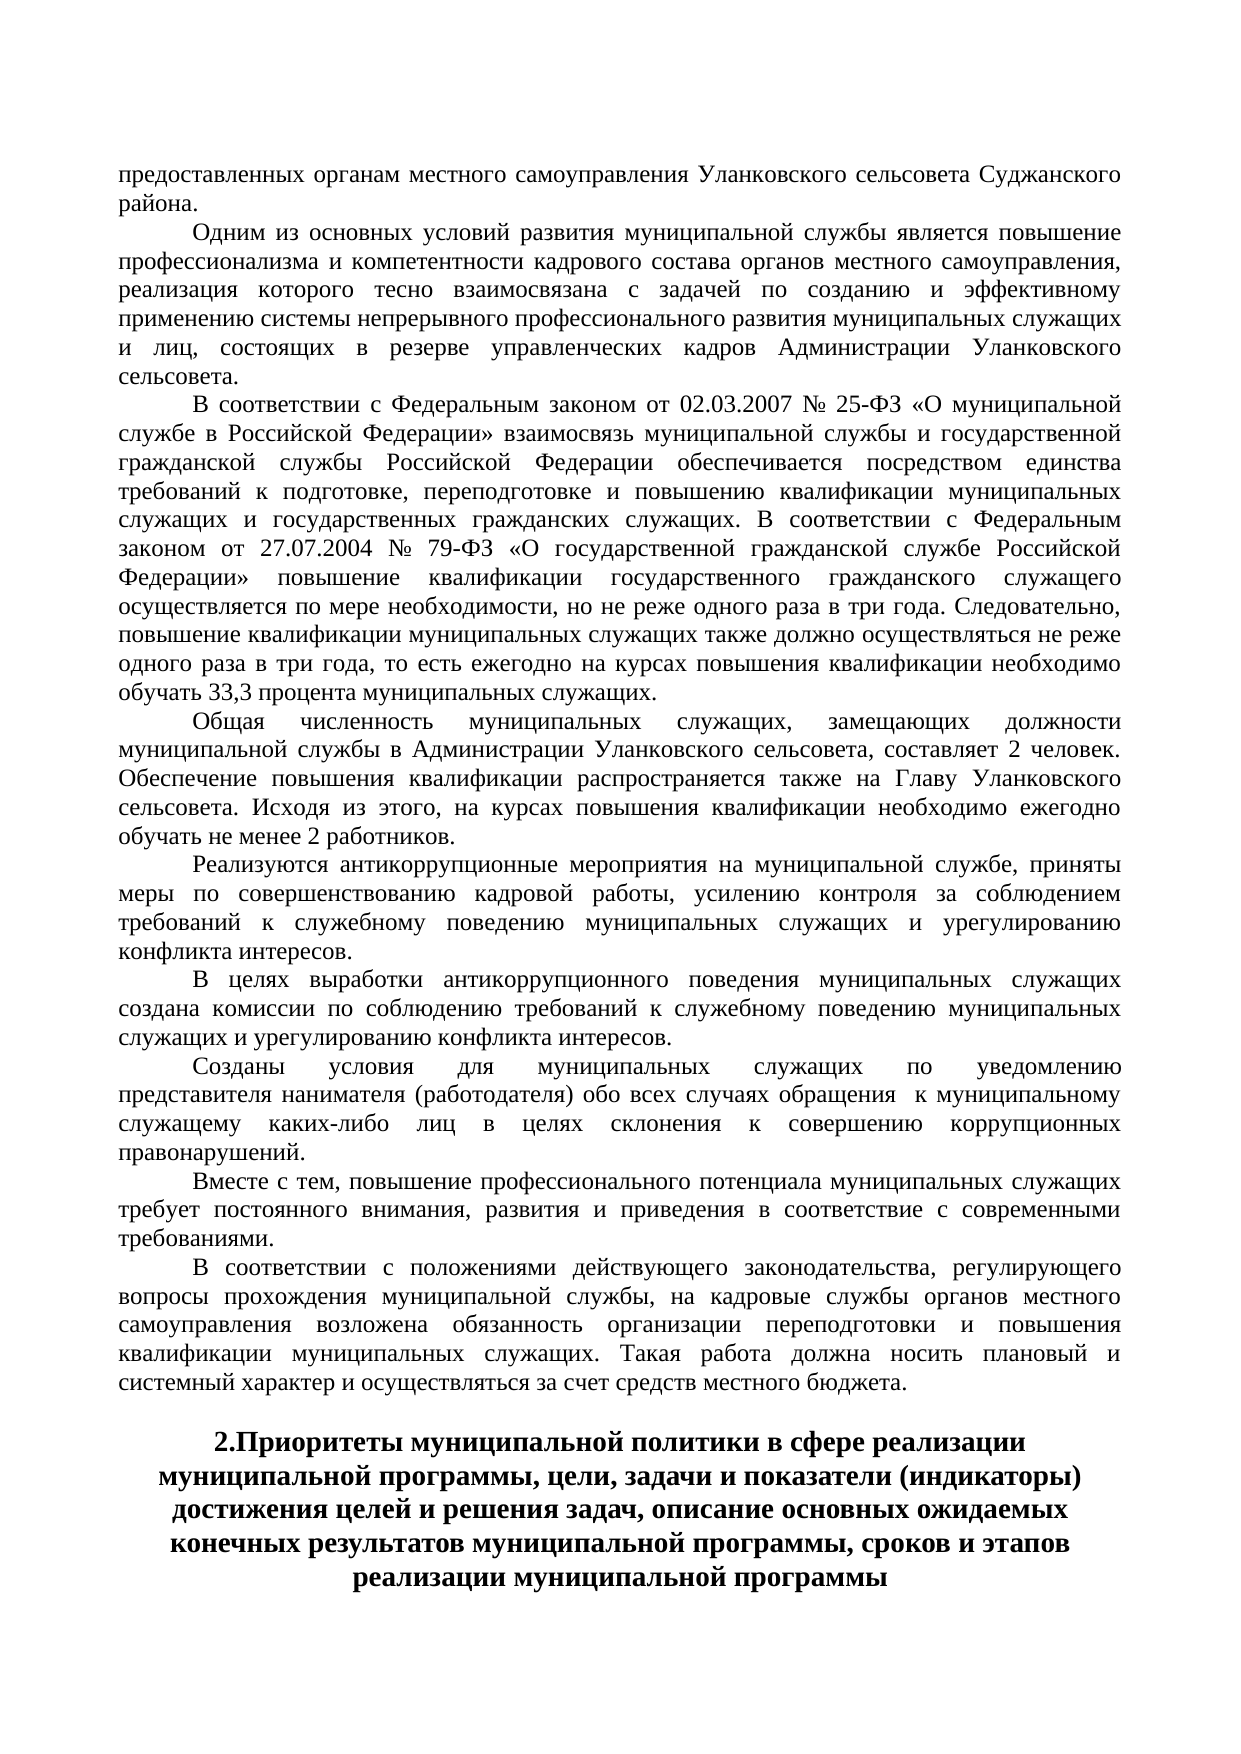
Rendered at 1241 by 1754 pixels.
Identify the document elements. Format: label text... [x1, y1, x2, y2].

text В целях выработки антикоррупционного поведения муниципальных служащих создана комиссии по соблюдению требований к служебному поведению муниципальных служащих и урегулированию конфликта интересов. [118, 964, 1122, 1051]
text 2.Приоритеты муниципальной политики в сфере реализации муниципальной программы, цели, задачи и показатели (индикаторы) достижения целей и решения задач, описание основных ожидаемых конечных результатов муниципальной программы, сроков и этапов реализации муниципальной программы [118, 1424, 1122, 1592]
text Одним из основных условий развития муниципальной службы является повышение профессионализма и компетентности кадрового состава органов местного самоуправления, реализация которого тесно взаимосвязана с задачей по созданию и эффективному применению системы непрерывного профессионального развития муниципальных служащих и лиц, состоящих в резерве управленческих кадров Администрации Уланковского сельсовета. [118, 217, 1122, 389]
text В соответствии с положениями действующего законодательства, регулирующего вопросы прохождения муниципальной службы, на кадровые службы органов местного самоуправления возложена обязанность организации переподготовки и повышения квалификации муниципальных служащих. Такая работа должна носить плановый и системный характер и осуществляться за счет средств местного бюджета. [118, 1252, 1122, 1396]
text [118, 159, 1122, 217]
text Вместе с тем, повышение профессионального потенциала муниципальных служащих требует постоянного внимания, развития и приведения в соответствие с современными требованиями. [118, 1166, 1122, 1252]
text Общая численность муниципальных служащих, замещающих должности муниципальной службы в Администрации Уланковского сельсовета, составляет 2 человек. Обеспечение повышения квалификации распространяется также на Главу Уланковского сельсовета. Исходя из этого, на курсах повышения квалификации необходимо ежегодно обучать не менее 2 работников. [118, 706, 1122, 849]
text Созданы условия для муниципальных служащих по уведомлению представителя нанимателя (работодателя) обо всех случаях обращения к муниципальному служащему каких-либо лиц в целях склонения к совершению коррупционных правонарушений. [118, 1051, 1122, 1166]
text Реализуются антикоррупционные мероприятия на муниципальной службе, приняты меры по совершенствованию кадровой работы, усилению контроля за соблюдением требований к служебному поведению муниципальных служащих и урегулированию конфликта интересов. [118, 849, 1122, 964]
text В соответствии с Федеральным законом от 02.03.2007 № 25-ФЗ «О муниципальной службе в Российской Федерации» взаимосвязь муниципальной службы и государственной гражданской службы Российской Федерации обеспечивается посредством единства требований к подготовке, переподготовке и повышению квалификации муниципальных служащих и государственных гражданских служащих. В соответствии с Федеральным законом от 27.07.2004 № 79-ФЗ «О государственной гражданской службе Российской Федерации» повышение квалификации государственного гражданского служащего осуществляется по мере необходимости, но не реже одного раза в три года. Следовательно, повышение квалификации муниципальных служащих также должно осуществляться не реже одного раза в три года, то есть ежегодно на курсах повышения квалификации необходимо обучать 33,3 процента муниципальных служащих. [118, 389, 1122, 706]
